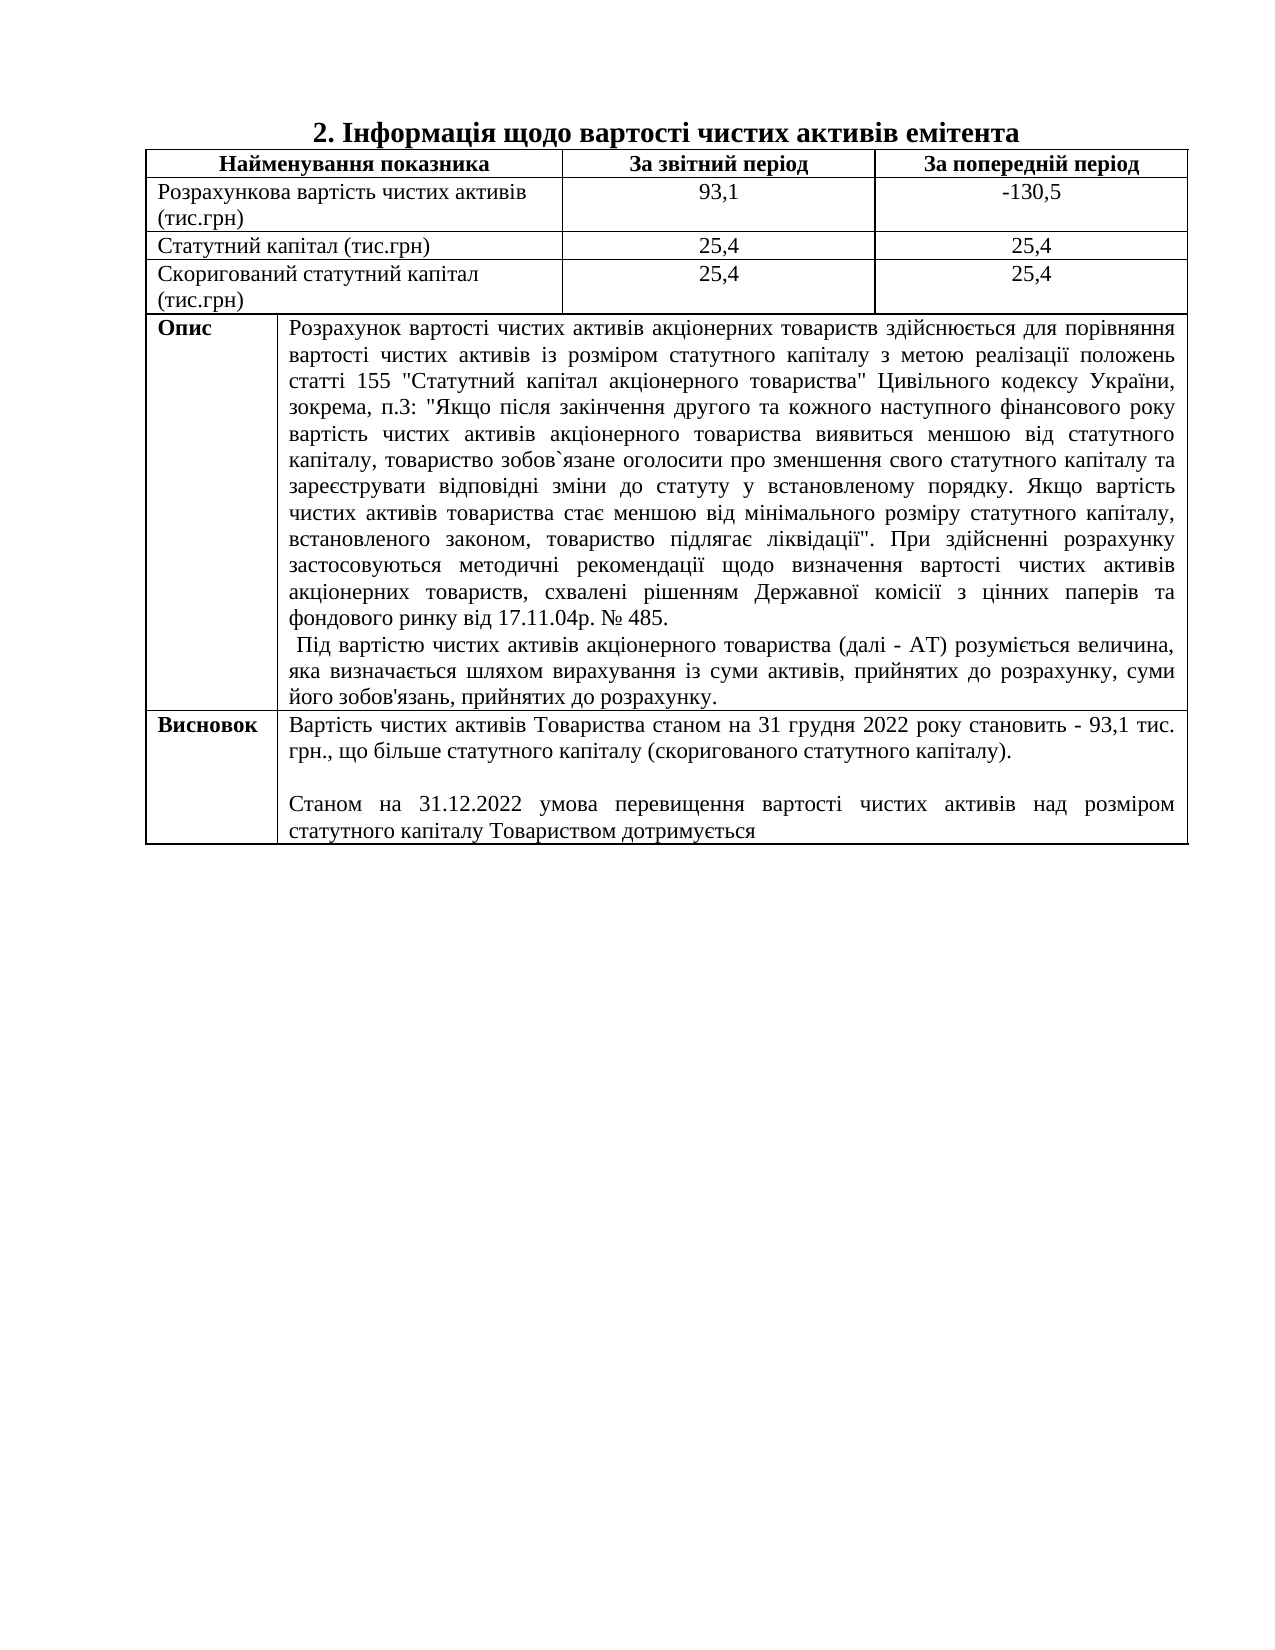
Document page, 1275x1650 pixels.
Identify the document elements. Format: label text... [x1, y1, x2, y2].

table_cell Розрахунок вартостi чистих активiв акцiонерних товариств здiйснюється для порiвняння вартостi чистих активiв iз розмiром статутного капiталу з метою реалiзацiї положень статтi 155 "Статутний капiтал акцiонерного товариства" Цивiльного кодексу України, зокрема, п.3: "Якщо пiсля закiнчення другого та кожного наступного фiнансового року вартiсть чистих активiв акцiонерного товариства виявиться меншою вiд статутного капiталу, товариство зобов`язане оголосити про зменшення свого статутного капiталу та зареєструвати вiдповiднi змiни до статуту у встановленому порядку. Якщо вартiсть чистих активiв товариства стає меншою вiд мiнiмального розмiру статутного капiталу, встановленого законом, товариство пiдлягає лiквiдацiї". При здiйсненнi розрахунку застосовуються методичнi рекомендацiї щодо визначення вартостi чистих активiв акцiонерних товариств, схваленi рiшенням Державної комiсiї з цiнних паперiв та фондового ринку вiд 17.11.04р. № 485. Пiд вартiстю чистих активiв акцiонерного товариства (далi - АТ) розумiється величина, яка визначається шляхом вирахування iз суми активiв, прийнятих до розрахунку, суми його зобов'язань, прийнятих до розрахунку. [278, 315, 1187, 710]
table_cell Вартiсть чистих активiв Товариства станом на 31 грудня 2022 року становить - 93,1 тис. грн., що бiльше статутного капiталу (скоригованого статутного капiталу). Станом на 31.12.2022 умова перевищення вартостi чистих активiв над розмiром статутного капiталу Товариством дотримується [278, 711, 1187, 843]
table_cell 25,4 [876, 260, 1187, 313]
table_cell Скоригований статутний капітал (тис.грн) [147, 260, 562, 313]
table_cell 93,1 [563, 178, 874, 231]
table_cell Розрахункова вартість чистих активів (тис.грн) [147, 178, 562, 231]
table_header За попередній період [876, 150, 1187, 176]
table_cell 25,4 [563, 260, 874, 313]
table_cell Опис [147, 315, 277, 710]
table_cell 25,4 [876, 232, 1187, 258]
table_cell Висновок [147, 711, 277, 843]
table_cell 25,4 [563, 232, 874, 258]
table_header За звітний період [563, 150, 874, 176]
table_header Найменування показника [147, 150, 562, 176]
table_cell -130,5 [876, 178, 1187, 231]
table_cell Статутний капітал (тис.грн) [147, 232, 562, 258]
text 2. Інформація щодо вартості чистих активів емітента [146, 115, 1186, 148]
